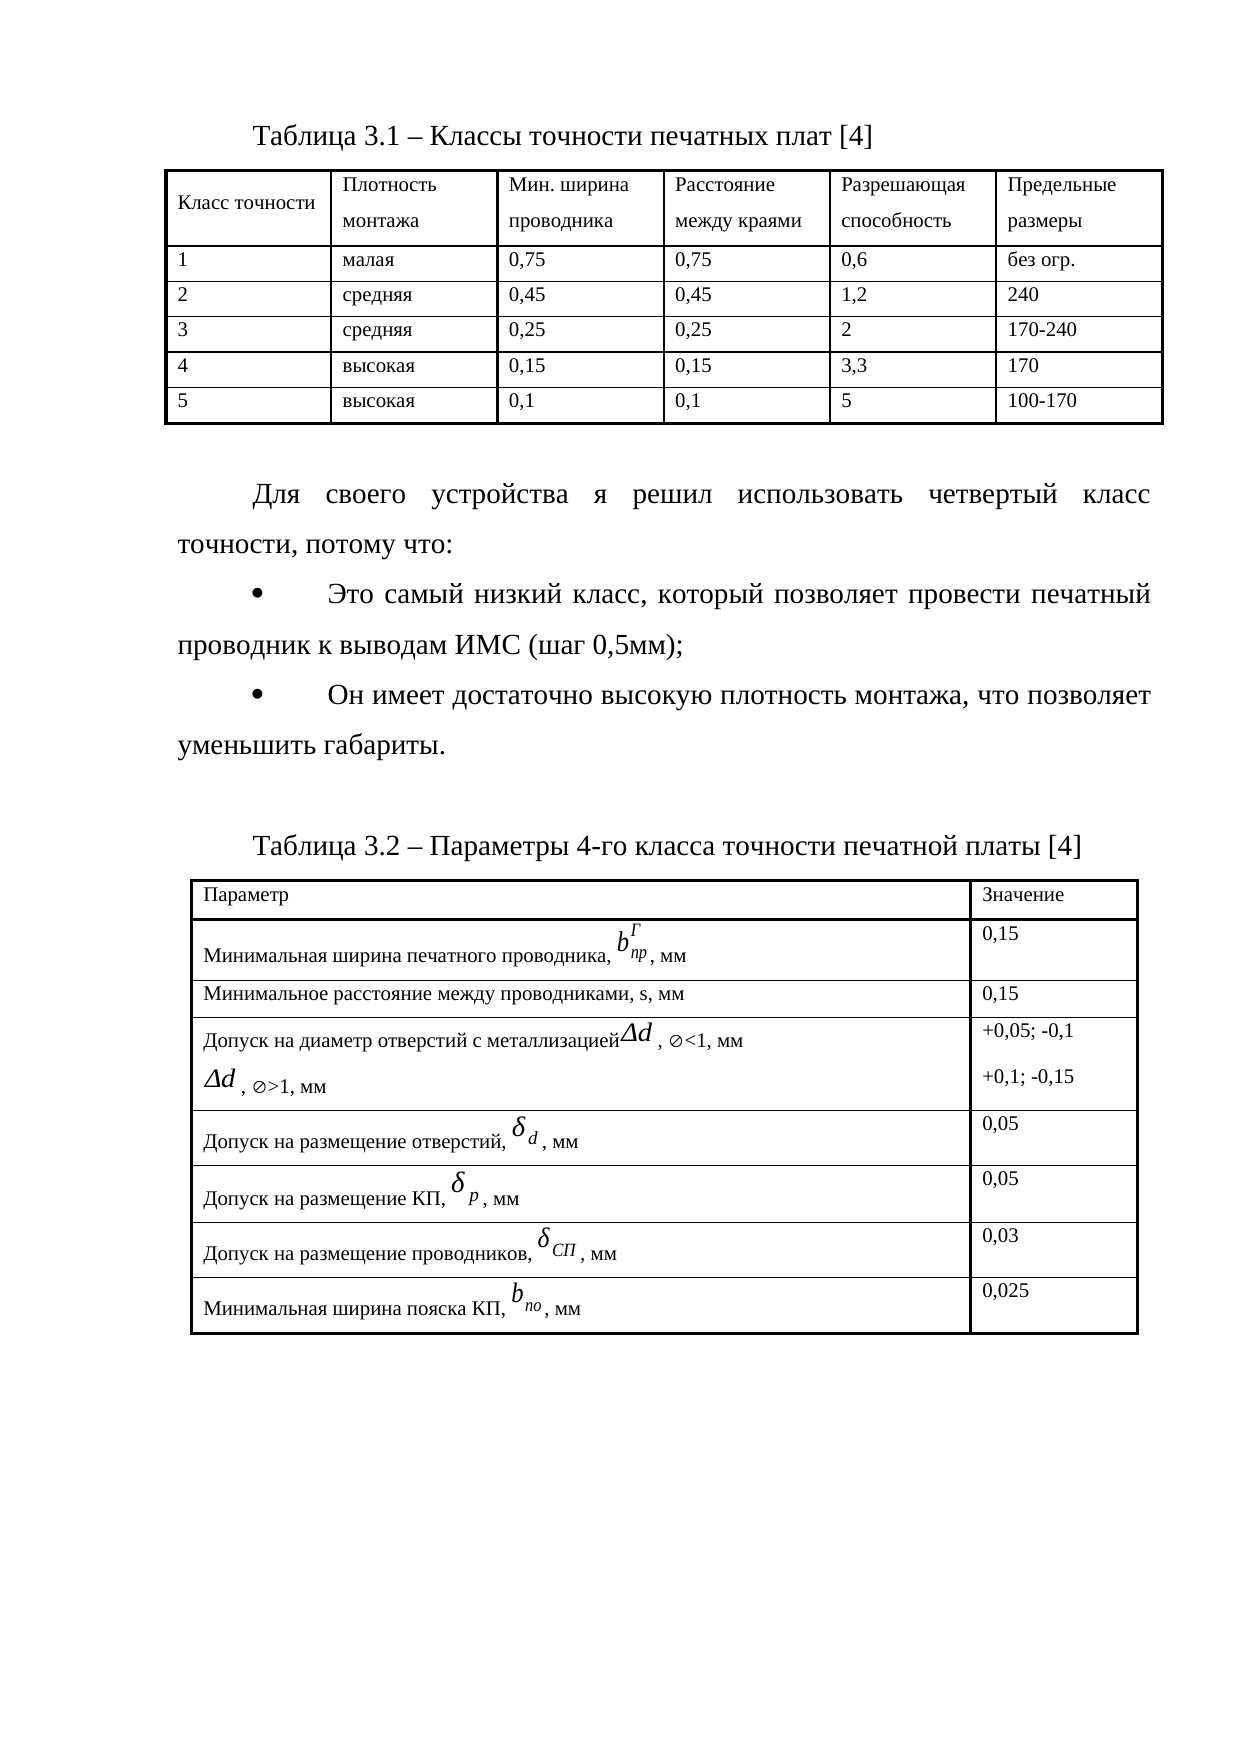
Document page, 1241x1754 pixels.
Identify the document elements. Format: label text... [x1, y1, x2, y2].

table_cell 170 [997, 353, 1161, 387]
table_header Значение [972, 882, 1136, 918]
table_cell 3,3 [831, 353, 995, 387]
table_cell 0,6 [831, 247, 995, 281]
table_cell высокая [332, 388, 496, 422]
table_header Плотность монтажа [332, 172, 496, 245]
table_cell Допуск на размещение КП, , мм [193, 1166, 969, 1222]
text Таблица 3.1 – Классы точности печатных плат [4] [177, 118, 1152, 152]
table_cell 0,25 [665, 317, 829, 351]
table_cell 170-240 [997, 317, 1161, 351]
table_header Класс точности [168, 172, 330, 245]
table_header Разрешающая способность [831, 172, 995, 245]
table_cell 240 [997, 282, 1161, 316]
table_header Параметр [193, 882, 969, 918]
table_cell +0,05; -0,1 [972, 1018, 1136, 1064]
table_cell 2 [168, 282, 330, 316]
table_cell 3 [168, 317, 330, 351]
table_cell 0,15 [972, 981, 1136, 1017]
table_cell средняя [332, 282, 496, 316]
table_cell Минимальное расстояние между проводниками, s, мм [193, 981, 969, 1017]
text Для своего устройства я решил использовать четвертый класс точности, потому что: [177, 476, 1152, 559]
table_cell 0,25 [499, 317, 663, 351]
table_cell 100-170 [997, 388, 1161, 422]
table_cell Минимальная ширина печатного проводника, , мм [193, 921, 969, 979]
table_cell без огр. [997, 247, 1161, 281]
table_cell 0,05 [972, 1166, 1136, 1222]
table_cell 0,1 [665, 388, 829, 422]
table_cell , >1, мм [193, 1064, 969, 1110]
table_cell высокая [332, 353, 496, 387]
table_cell 0,025 [972, 1278, 1136, 1332]
table_cell 0,15 [665, 353, 829, 387]
table_cell малая [332, 247, 496, 281]
table_cell 1 [168, 247, 330, 281]
table_cell Допуск на размещение отверстий, , мм [193, 1111, 969, 1165]
table_header Предельные размеры [997, 172, 1161, 245]
table_cell Допуск на размещение проводников, , мм [193, 1223, 969, 1277]
table_cell средняя [332, 317, 496, 351]
table_cell 5 [168, 388, 330, 422]
table_cell 0,15 [972, 921, 1136, 979]
table_cell 0,1 [499, 388, 663, 422]
table_cell 5 [831, 388, 995, 422]
table_cell 4 [168, 353, 330, 387]
table_cell 0,45 [499, 282, 663, 316]
table_cell 0,05 [972, 1111, 1136, 1165]
table_header Расстояние между краями соседних эл-тов [665, 172, 829, 245]
text Таблица 3.2 – Параметры 4-го класса точности печатной платы [4] [177, 828, 1152, 862]
table_cell Минимальная ширина пояска КП, , мм [193, 1278, 969, 1332]
table_cell 0,75 [665, 247, 829, 281]
table_cell 2 [831, 317, 995, 351]
table_cell Допуск на диаметр отверстий с металлизацией, <1, мм [193, 1018, 969, 1064]
table_header Мин. ширина проводника [499, 172, 663, 245]
table_cell 0,75 [499, 247, 663, 281]
list Он имеет достаточно высокую плотность монтажа, что позволяет уменьшить габариты. [177, 677, 1152, 761]
table_cell 0,03 [972, 1223, 1136, 1277]
table_cell 0,15 [499, 353, 663, 387]
table_cell +0,1; -0,15 [972, 1064, 1136, 1110]
table_cell 1,2 [831, 282, 995, 316]
list Это самый низкий класс, который позволяет провести печатный проводник к выводам ИМС (шаг 0,5мм); [177, 576, 1152, 660]
table_cell 0,45 [665, 282, 829, 316]
